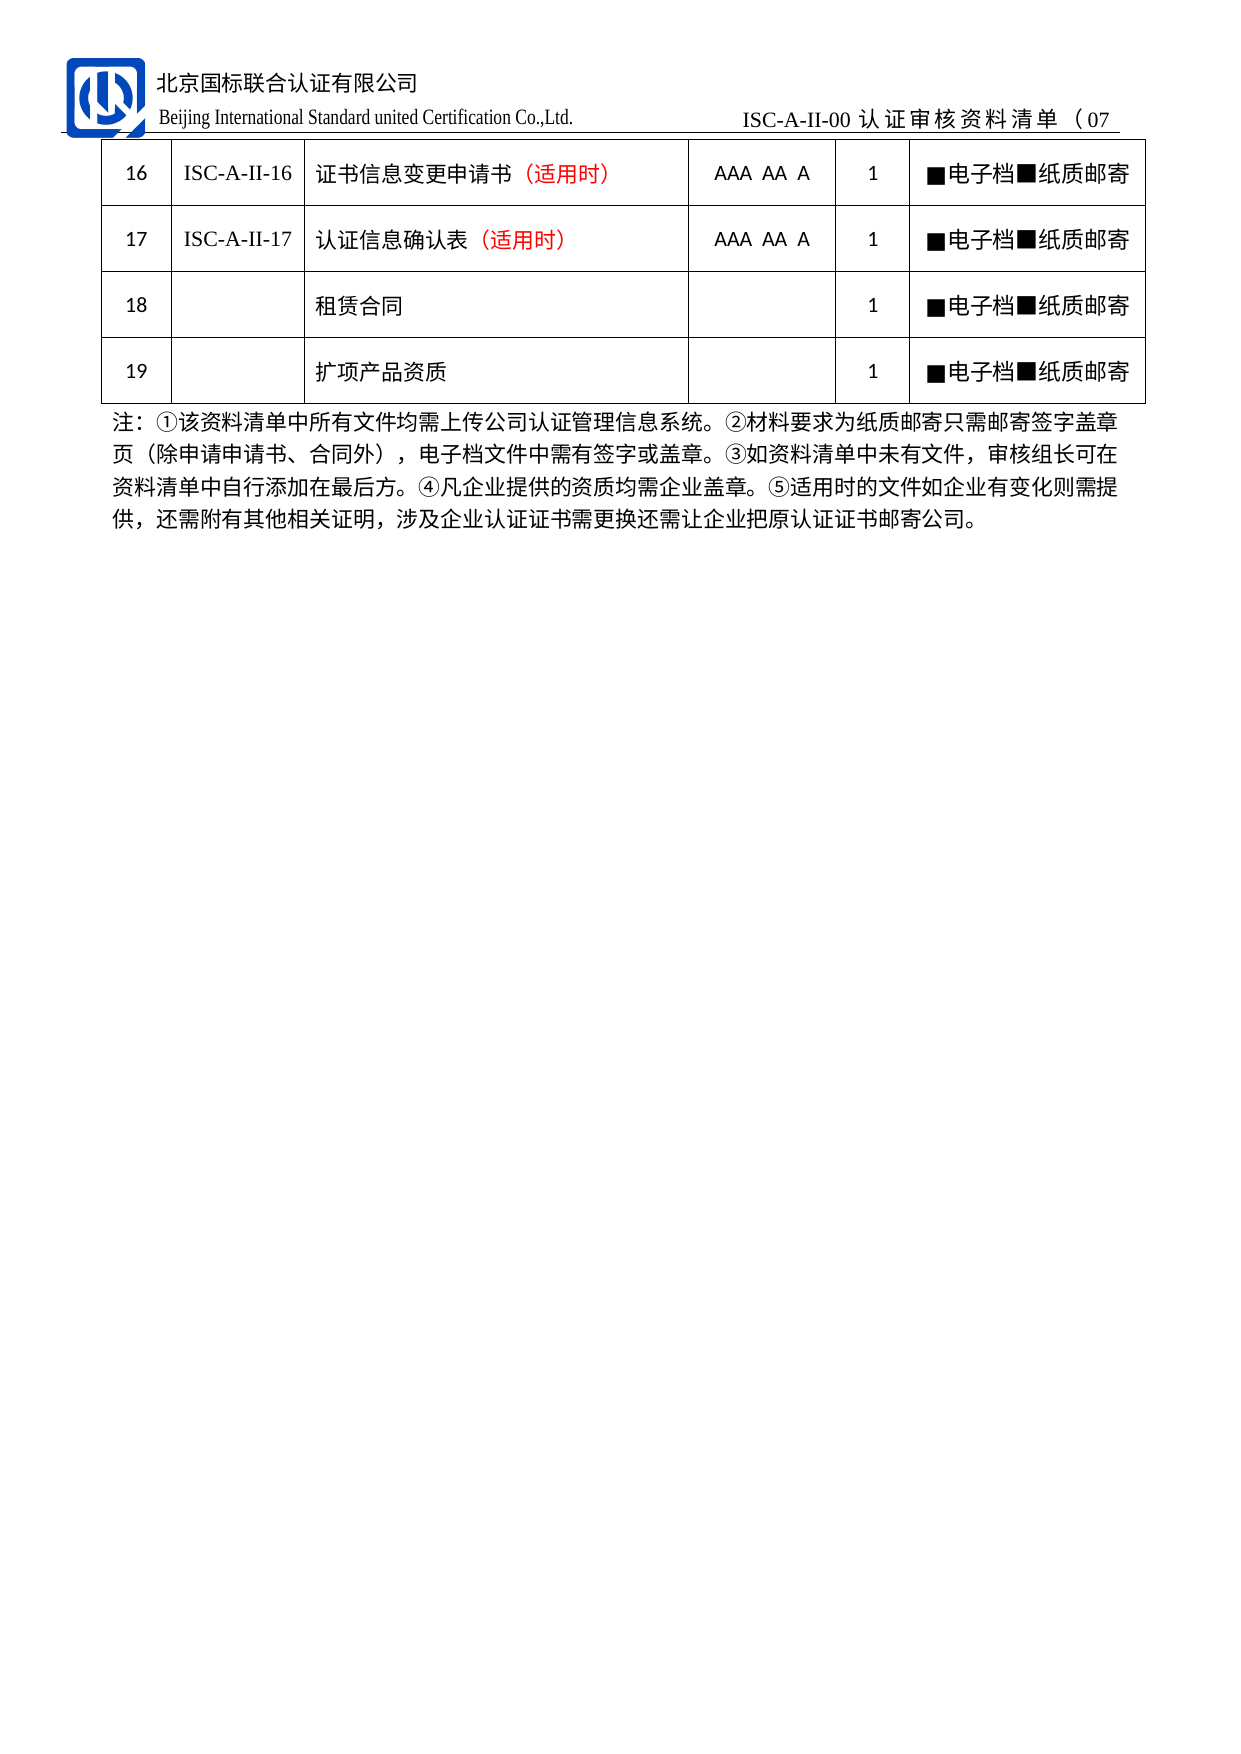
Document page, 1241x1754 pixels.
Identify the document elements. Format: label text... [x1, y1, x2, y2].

table_cell ISC-A-II-16 [172, 140, 304, 205]
table_cell [172, 338, 304, 403]
table_cell ■电子档■纸质邮寄 [910, 272, 1145, 337]
table_cell 1 [836, 338, 909, 403]
table_cell ■电子档■纸质邮寄 [910, 338, 1145, 403]
table_cell 1 [836, 140, 909, 205]
table_cell 证书信息变更申请书（适用时） [305, 140, 688, 205]
table_cell 19 [102, 338, 171, 403]
table_cell 17 [102, 206, 171, 271]
picture [66, 58, 145, 138]
table_cell 1 [836, 206, 909, 271]
table_cell 租赁合同 [305, 272, 688, 337]
table_cell ISC-A-II-17 [172, 206, 304, 271]
table_cell [689, 272, 835, 337]
text 注：①该资料清单中所有文件均需上传公司认证管理信息系统。②材料要求为纸质邮寄只需邮寄签字盖章页（除申请申请书、合同外），电子档文件中需有签字或盖章。③如资料清单中未有文件，审核组长可在资料清单中自行添加在最后方。④凡企业提供的资质均需企业盖章。⑤适用时的文件如企业有变化则需提供，还需附有其他相关证明，涉及企业认证证书需更换还需让企业把原认证证书邮寄公司。 [112, 404, 1128, 534]
table_cell [172, 272, 304, 337]
table_cell ■电子档■纸质邮寄 [910, 140, 1145, 205]
table_cell AAA AA A [689, 206, 835, 271]
table_cell ■电子档■纸质邮寄 [910, 206, 1145, 271]
table_cell 16 [102, 140, 171, 205]
table_cell 认证信息确认表（适用时） [305, 206, 688, 271]
table_cell AAA AA A [689, 140, 835, 205]
table_cell [689, 338, 835, 403]
table_cell 扩项产品资质 [305, 338, 688, 403]
table_cell 18 [102, 272, 171, 337]
table_cell 1 [836, 272, 909, 337]
